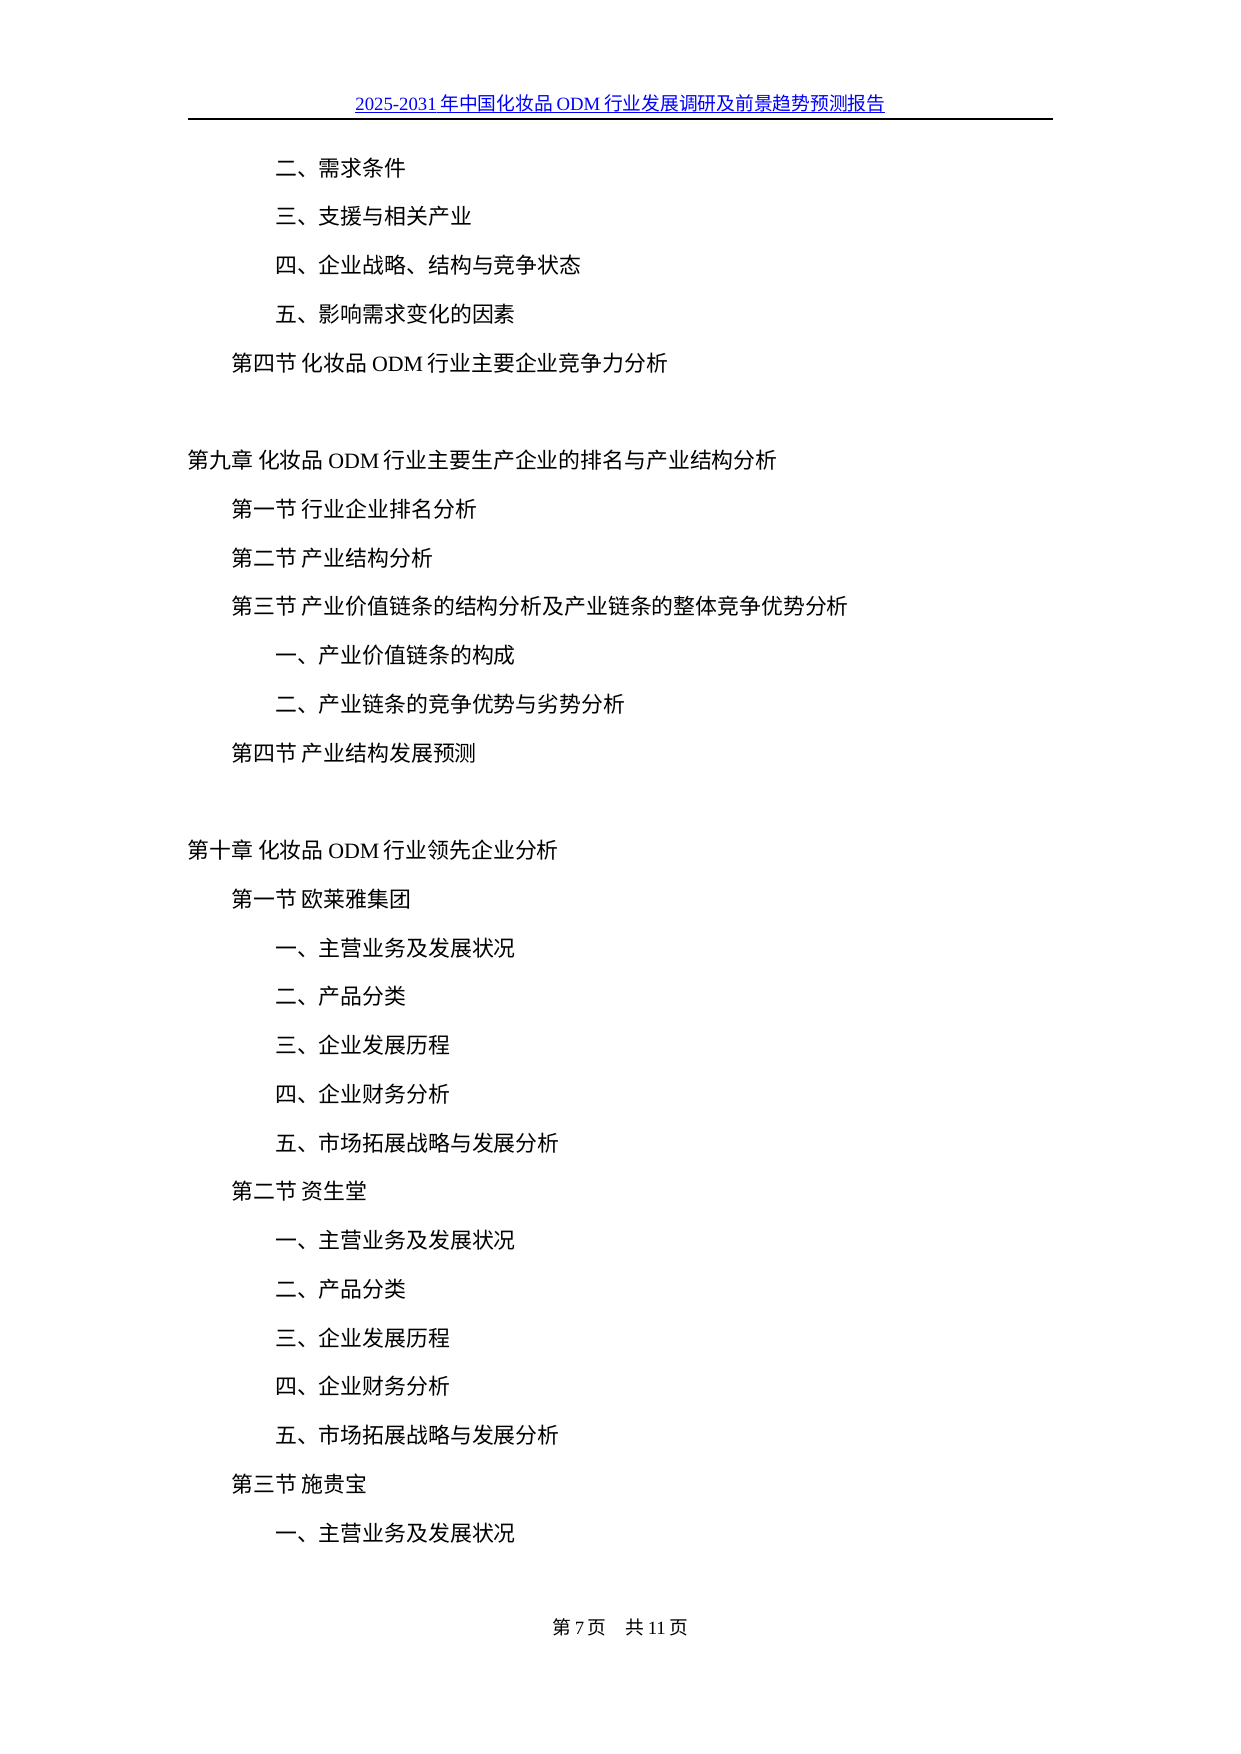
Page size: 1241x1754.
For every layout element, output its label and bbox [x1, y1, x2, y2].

text [187, 150, 1053, 1548]
